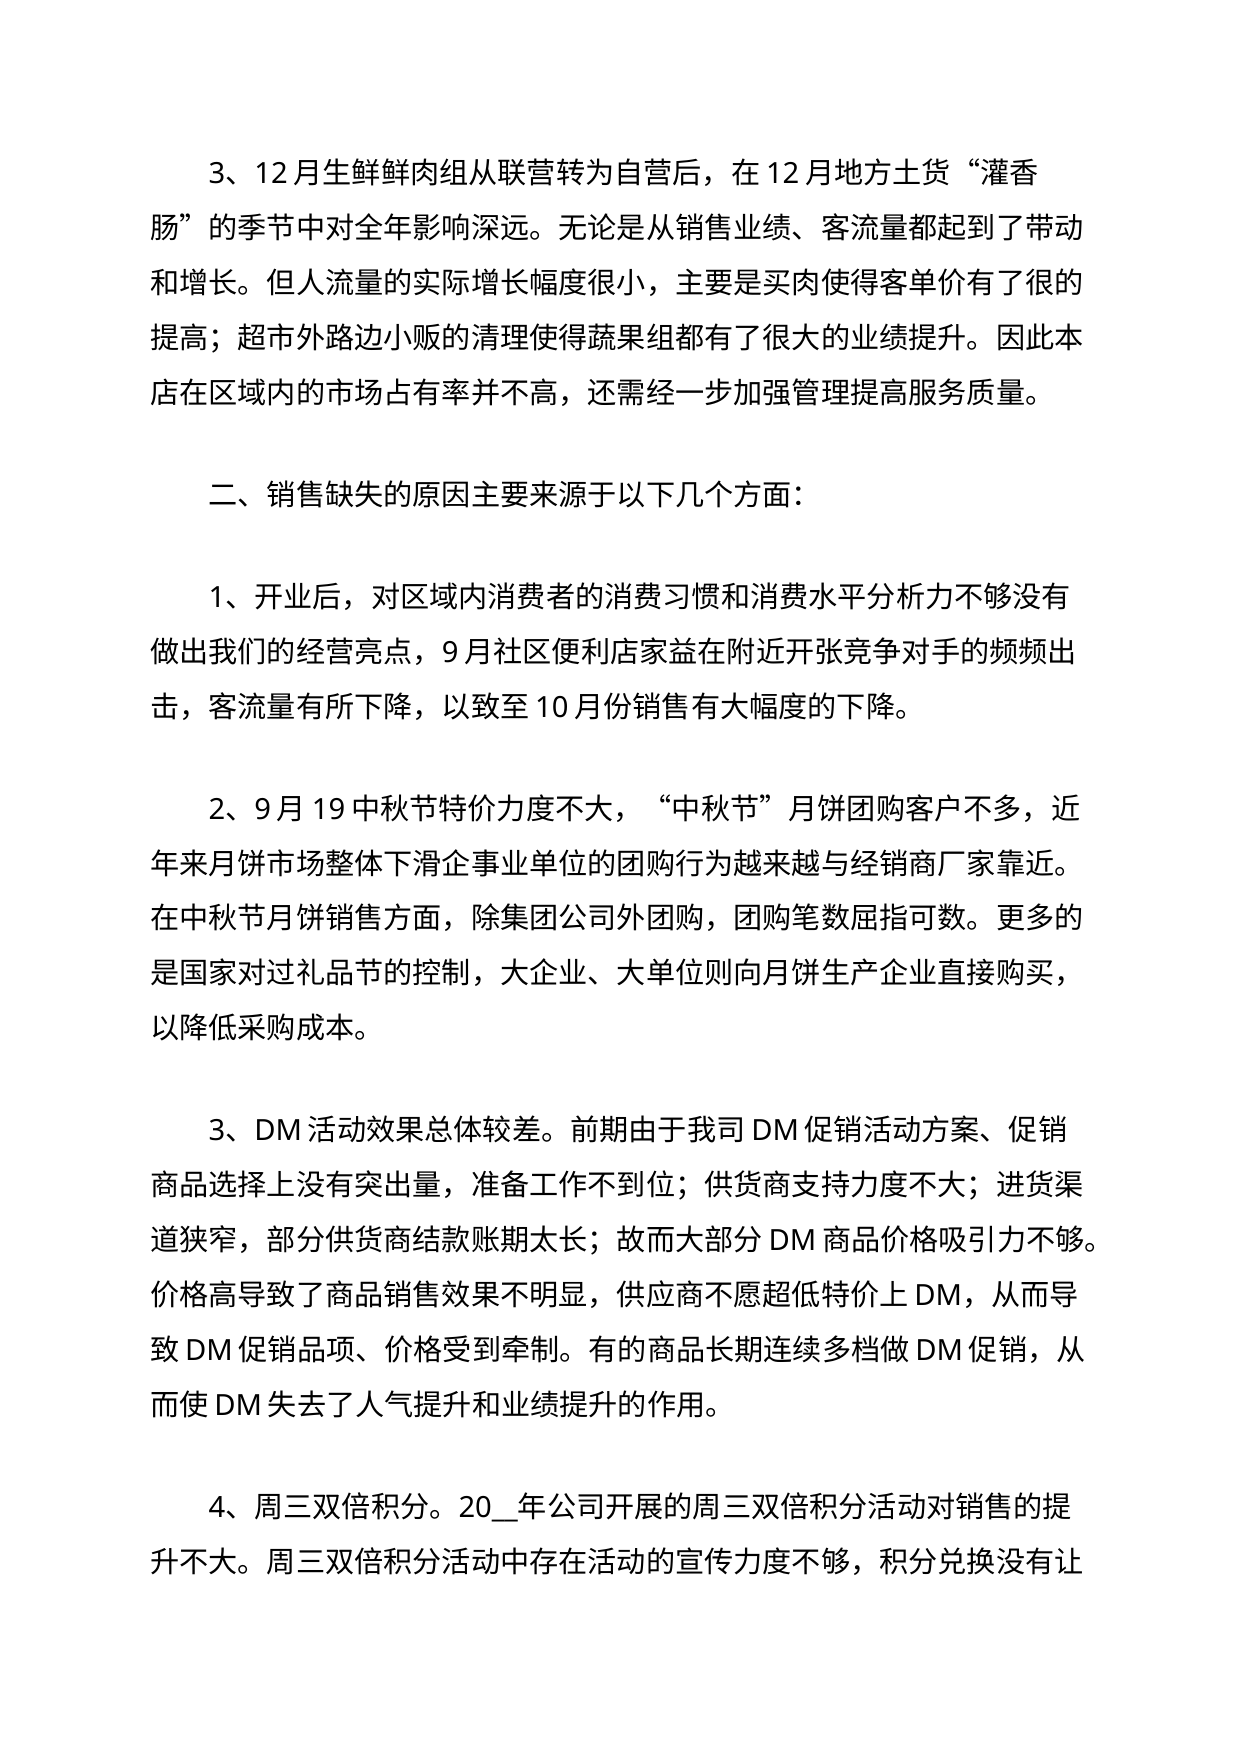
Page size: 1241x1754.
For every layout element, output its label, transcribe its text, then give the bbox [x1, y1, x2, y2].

text 二、销售缺失的原因主要来源于以下几个方面： [150, 471, 1090, 514]
text 2、9月19中秋节特价力度不大，“中秋节”月饼团购客户不多，近年来月饼市场整体下滑企事业单位的团购行为越来越与经销商厂家靠近。在中秋节月饼销售方面，除集团公司外团购，团购笔数屈指可数。更多的是国家对过礼品节的控制，大企业、大单位则向月饼生产企业直接购买，以降低采购成本。 [150, 785, 1090, 1047]
text 3、12月生鲜鲜肉组从联营转为自营后，在12月地方土货“灌香肠”的季节中对全年影响深远。无论是从销售业绩、客流量都起到了带动和增长。但人流量的实际增长幅度很小，主要是买肉使得客单价有了很的提高；超市外路边小贩的清理使得蔬果组都有了很大的业绩提升。因此本店在区域内的市场占有率并不高，还需经一步加强管理提高服务质量。 [150, 150, 1090, 412]
text 1、开业后，对区域内消费者的消费习惯和消费水平分析力不够没有做出我们的经营亮点，9月社区便利店家益在附近开张竞争对手的频频出击，客流量有所下降，以致至10月份销售有大幅度的下降。 [150, 573, 1090, 726]
text 3、DM活动效果总体较差。前期由于我司DM促销活动方案、促销商品选择上没有突出量，准备工作不到位；供货商支持力度不大；进货渠道狭窄，部分供货商结款账期太长；故而大部分DM商品价格吸引力不够。价格高导致了商品销售效果不明显，供应商不愿超低特价上DM，从而导致DM促销品项、价格受到牵制。有的商品长期连续多档做DM促销，从而使DM失去了人气提升和业绩提升的作用。 [150, 1107, 1090, 1424]
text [150, 1483, 1090, 1581]
